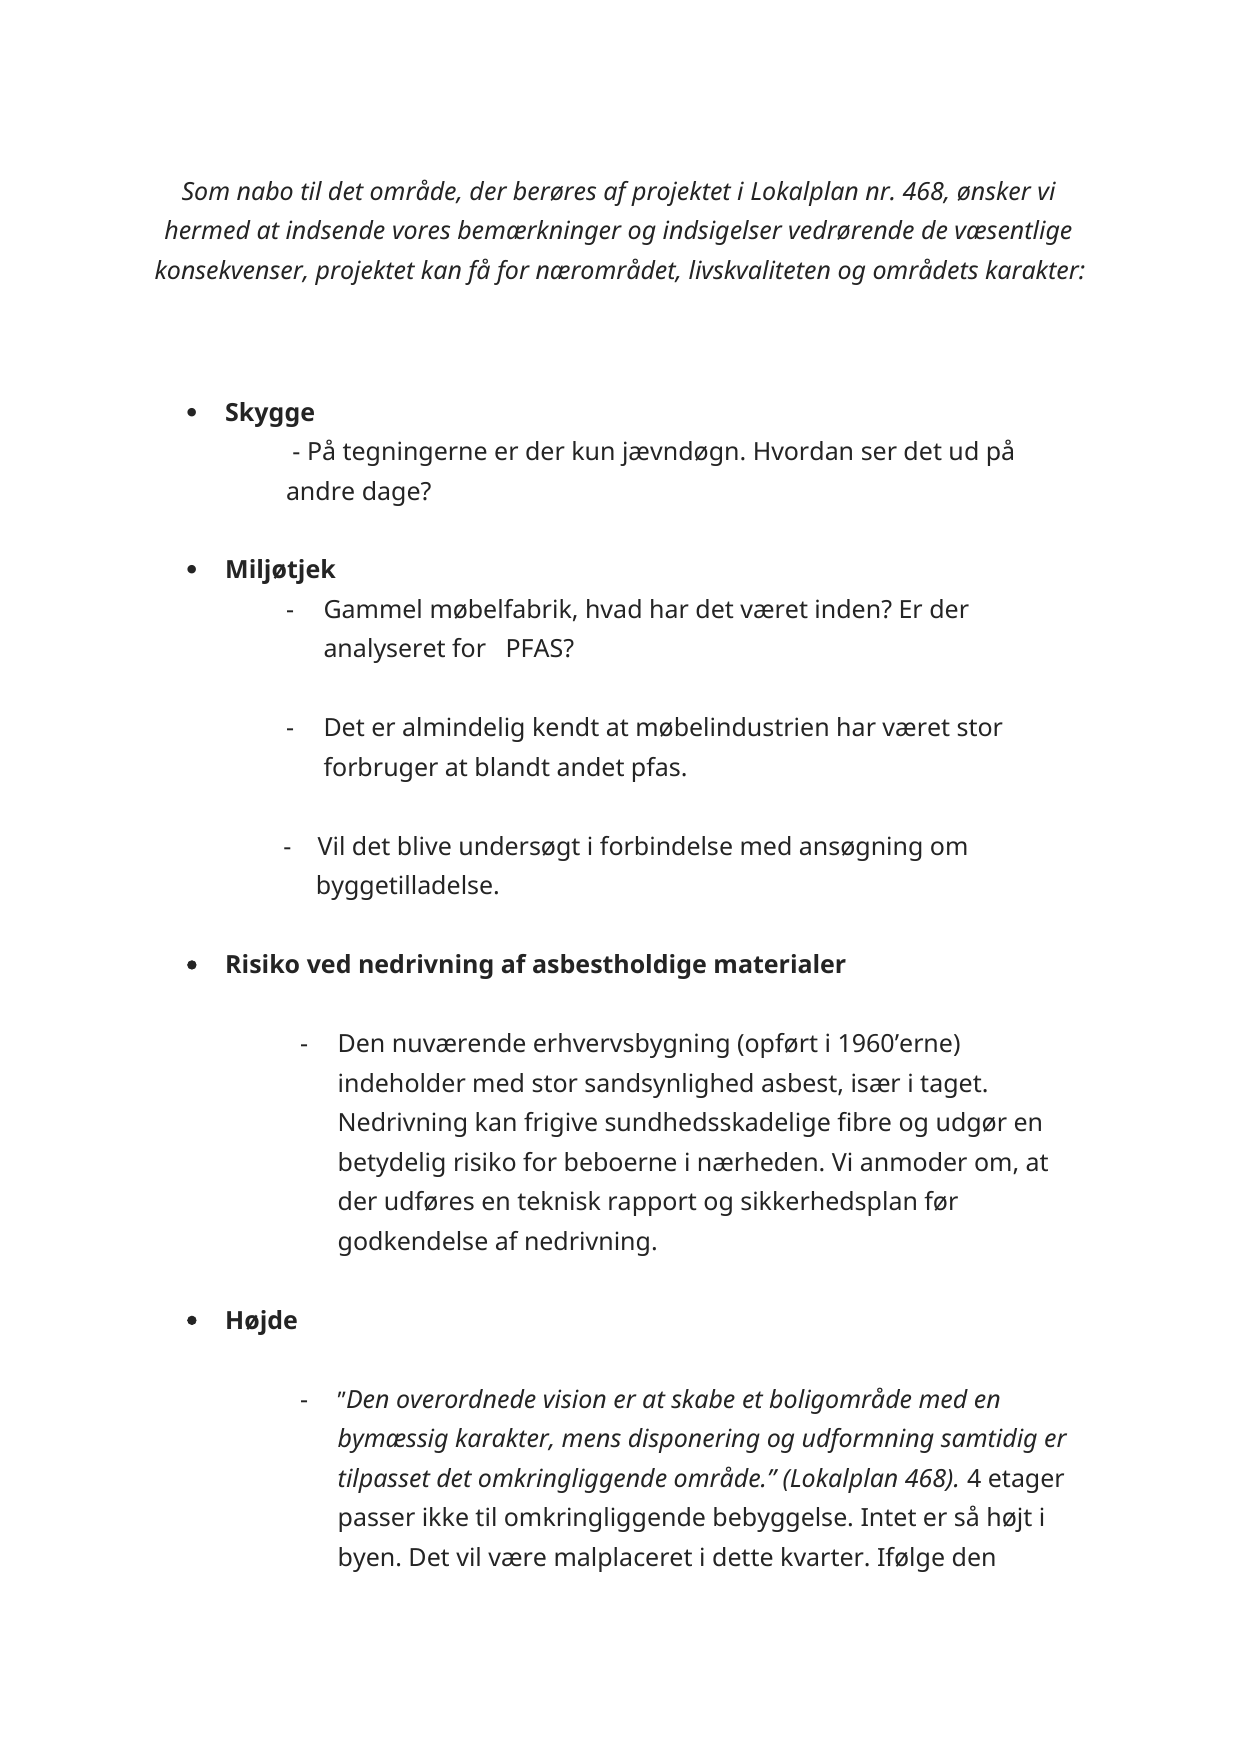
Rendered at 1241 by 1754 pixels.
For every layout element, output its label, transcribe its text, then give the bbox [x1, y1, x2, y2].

list Den nuværende erhvervsbygning (opført i 1960’erne) indeholder med stor sandsynlighed asbest, især i taget. Nedrivning kan frigive sundhedsskadelige fibre og udgør en betydelig risiko for beboerne i nærheden. Vi anmoder om, at der udføres en teknisk rapport og sikkerhedsplan før godkendelse af nedrivning. [300, 1026, 1090, 1297]
list byggetilladelse. [225, 868, 1090, 902]
list Skygge [187, 394, 1090, 428]
list Gammel møbelfabrik, hvad har det været inden? Er der analyseret for PFAS? [286, 592, 1090, 705]
text Som nabo til det område, der berøres af projektet i Lokalplan nr. 468, ønsker vi hermed at indsende vores bemærkninger og indsigelser vedrørende de væsentlige konsekvenser, projektet kan få for nærområdet, livskvaliteten og områdets karakter: [150, 173, 1090, 326]
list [300, 1381, 1090, 1573]
list - På tegningerne er der kun jævndøgn. Hvordan ser det ud på andre dage? [286, 434, 1090, 547]
list Miljøtjek [187, 552, 1090, 586]
list Det er almindelig kendt at møbelindustrien har været stor forbruger at blandt andet pfas. [286, 710, 1090, 823]
list Risiko ved nedrivning af asbestholdige materialer [187, 947, 1090, 1021]
list Højde [187, 1302, 1090, 1376]
list - Vil det blive undersøgt i forbindelse med ansøgning om [225, 828, 1090, 863]
